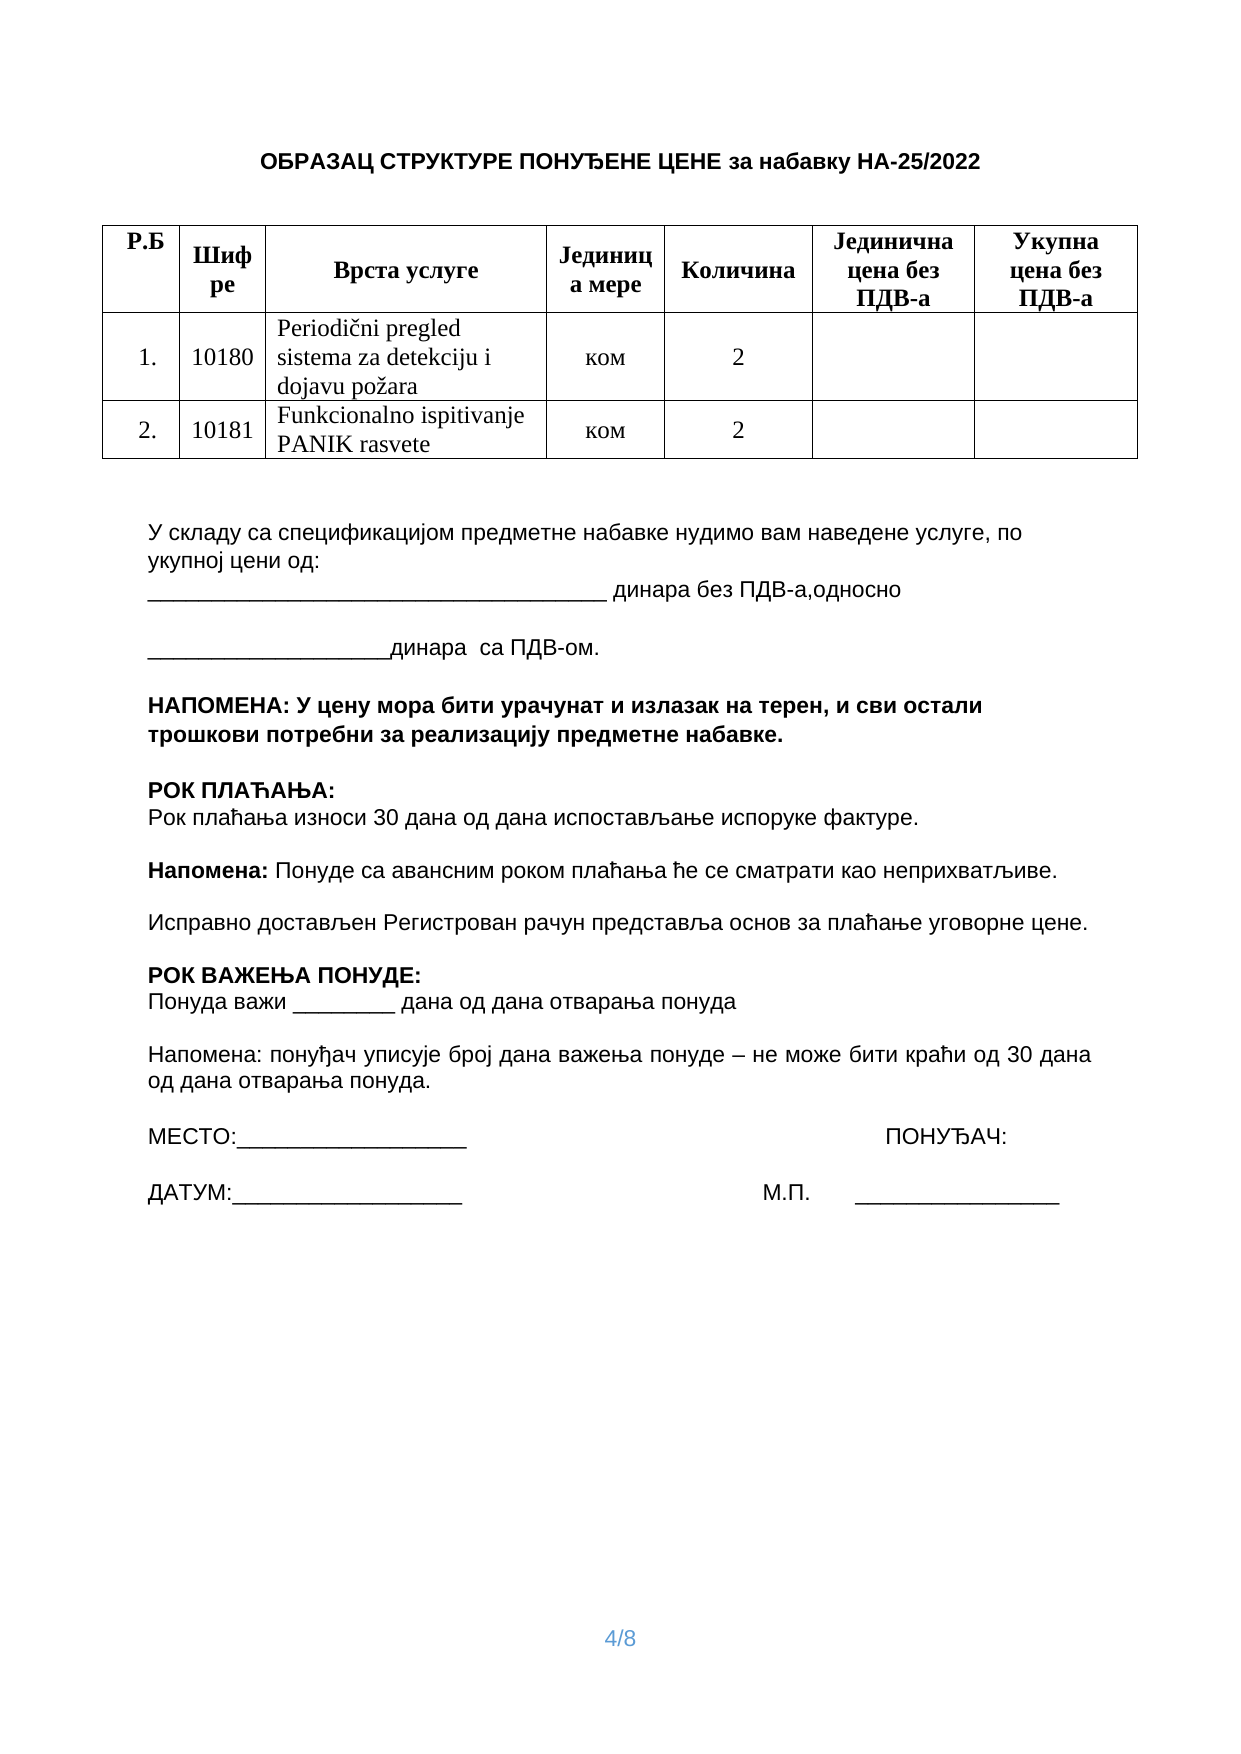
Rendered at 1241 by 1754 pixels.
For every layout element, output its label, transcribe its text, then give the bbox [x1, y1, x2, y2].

text МЕСТО:__________________ ПОНУЂАЧ: [148, 1123, 1093, 1149]
table_cell ком [547, 313, 664, 399]
table_header Јединица мере [547, 226, 664, 312]
text У складу са спецификацијом предметне набавке нудимо вам наведене услуге, по укупној цени од: [148, 517, 1050, 575]
table_cell Funkcionalno ispitivanje PANIK rasvete [266, 401, 546, 458]
text ОБРАЗАЦ СТРУКТУРЕ ПОНУЂЕНЕ ЦЕНЕ за набавку НА-25/2022 [148, 148, 1093, 174]
table_cell 10181 [180, 401, 265, 458]
table_cell 1. [103, 313, 179, 399]
text ___________________динара са ПДВ-ом. [148, 633, 1050, 662]
table_cell 2 [665, 401, 812, 458]
table_cell 2. [103, 401, 179, 458]
table_header Врста услуге [266, 226, 546, 312]
table_cell [813, 401, 974, 458]
table_header Р.Б [103, 226, 179, 312]
text Напомена: Понуде са авансним роком плаћања ће се сматрати као неприхватљиве. [148, 857, 1093, 883]
table_header Количина [665, 226, 812, 312]
table_header Јединична цена без ПДВ-а [813, 226, 974, 312]
text РОК ПЛАЋАЊА: [148, 777, 1093, 804]
text Понуда важи ________ дана од дана отварања понуда [148, 988, 1093, 1015]
table_cell 10180 [180, 313, 265, 399]
text Рок плаћања износи 30 дана од дана испостављање испоруке фактуре. [148, 804, 1093, 830]
table_cell [975, 313, 1137, 399]
text Напомена: понуђач уписује број дана важења понуде – не може бити краћи од 30 дана од дана отварања понуда. [148, 1041, 1093, 1094]
table_cell 2 [665, 313, 812, 399]
table_cell ком [547, 401, 664, 458]
text РОК ВАЖЕЊА ПОНУДЕ: [148, 962, 1093, 988]
text ____________________________________ динара без ПДВ-а,односно [148, 575, 1050, 604]
text ДАТУМ:__________________ М.П. ________________ [148, 1178, 1093, 1205]
text НАПОМЕНА: У цену мора бити урачунат и излазак на терен, и сви остали трошкови потребни за реализацију предметне набавке. [148, 691, 1050, 748]
table_cell Periodični pregled sistema za detekciju i dojavu požara [266, 313, 546, 399]
table_header Шифре [180, 226, 265, 312]
table_header Укупна цена без ПДВ-а [975, 226, 1137, 312]
table_cell [975, 401, 1137, 458]
table_cell [813, 313, 974, 399]
text Исправно достављен Регистрован рачун представља основ за плаћање уговорне цене. [148, 909, 1093, 936]
